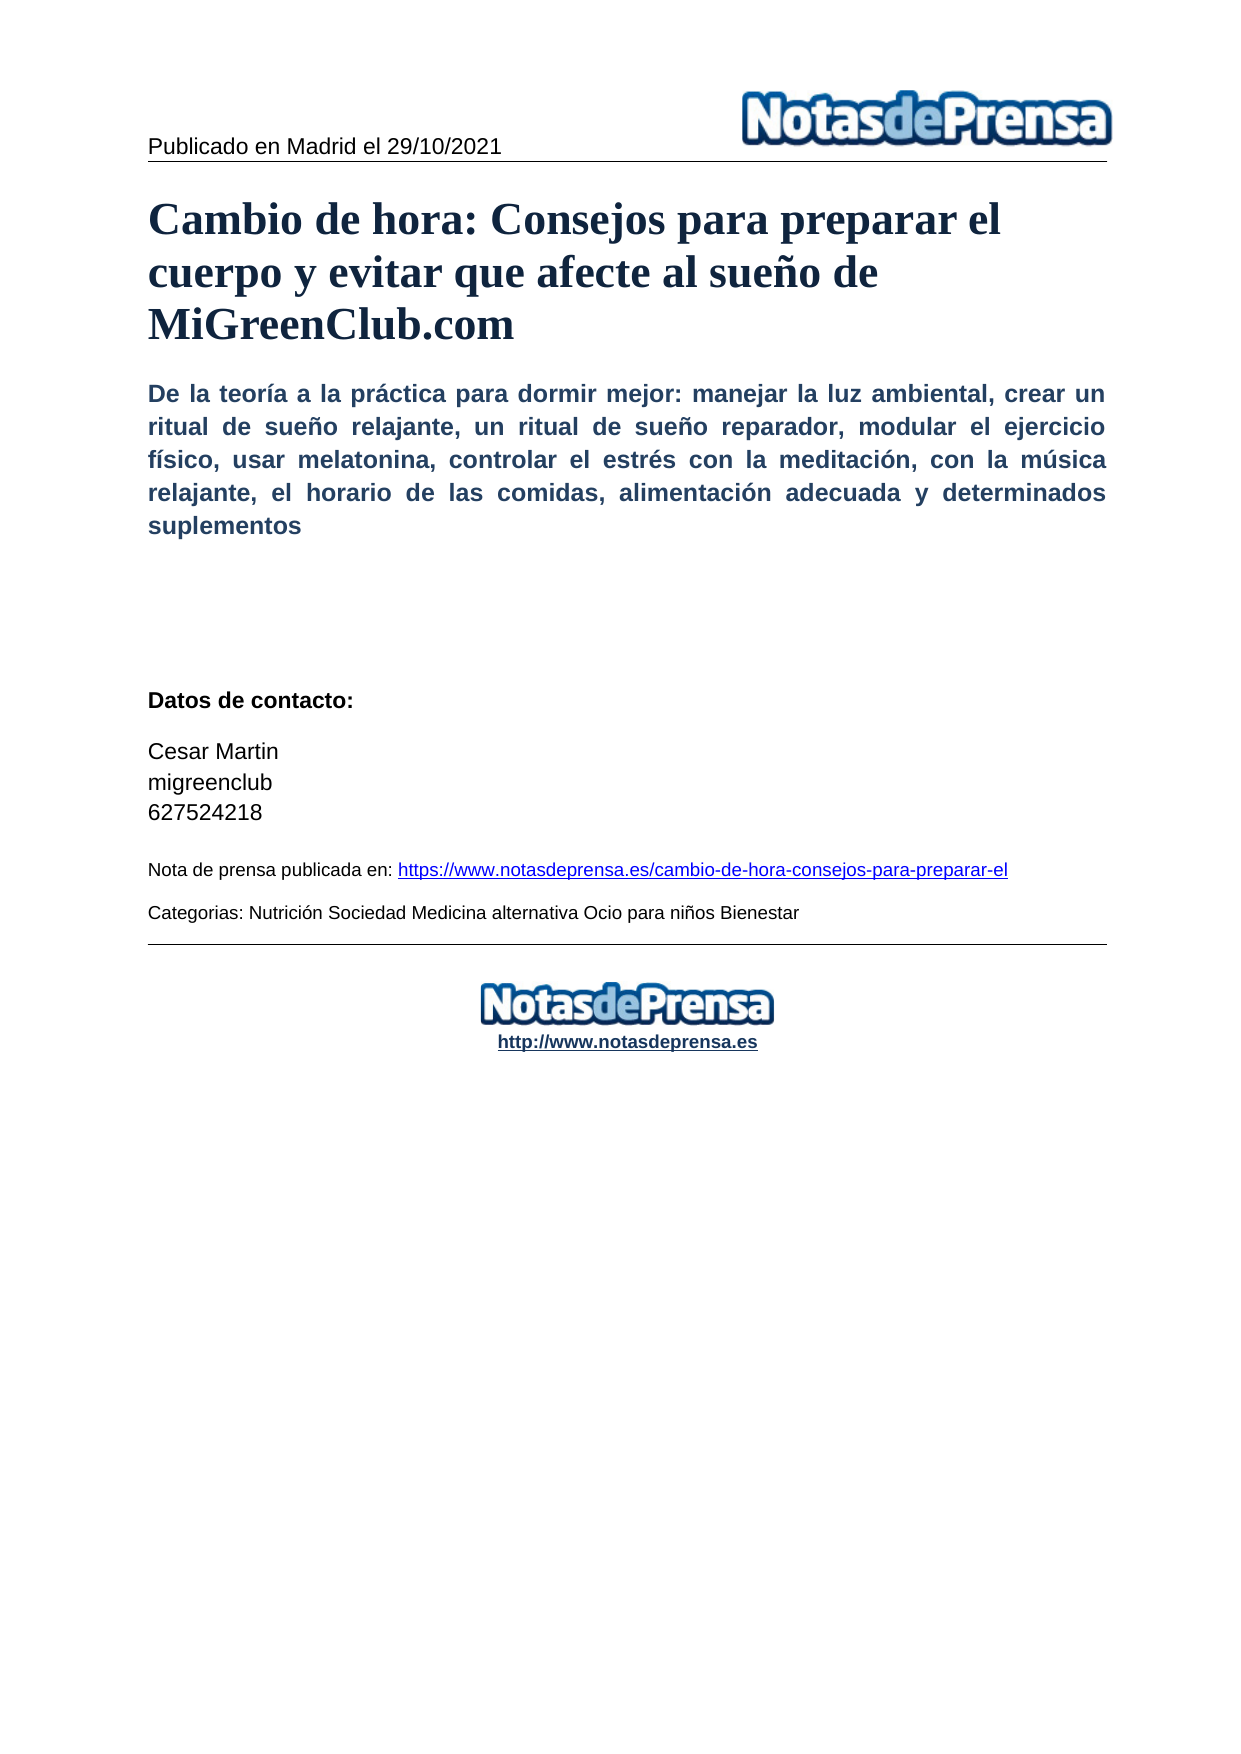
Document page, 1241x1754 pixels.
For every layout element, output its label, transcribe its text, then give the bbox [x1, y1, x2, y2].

text Cesar Martin [148, 738, 1063, 764]
text Nota de prensa publicada en: https://www.notasdeprensa.es/cambio-de-hora-consejos-para-preparar-el [148, 859, 1107, 881]
picture [480, 981, 775, 1027]
picture [742, 90, 1113, 148]
text migreenclub [148, 768, 1063, 795]
subtitle Cambio de hora: Consejos para preparar el cuerpo y evitar que afecte al sueño de MiGreenClub.com [148, 192, 1107, 350]
text http://www.notasdeprensa.es [148, 1031, 1107, 1052]
text Datos de contacto: [148, 687, 1107, 713]
text Publicado en Madrid el 29/10/2021 [148, 133, 1107, 161]
text Categorias: Nutrición Sociedad Medicina alternativa Ocio para niños Bienestar [148, 901, 1107, 923]
subtitle De la teoría a la práctica para dormir mejor: manejar la luz ambiental, crear un ritual de sueño relajante, un ritual de sueño reparador, modular el ejercicio físico, usar melatonina, controlar el estrés con la meditación, con la música relajante, el horario de las comidas, alimentación adecuada y determinados suplementos [148, 379, 1107, 540]
text 627524218 [148, 799, 1063, 825]
